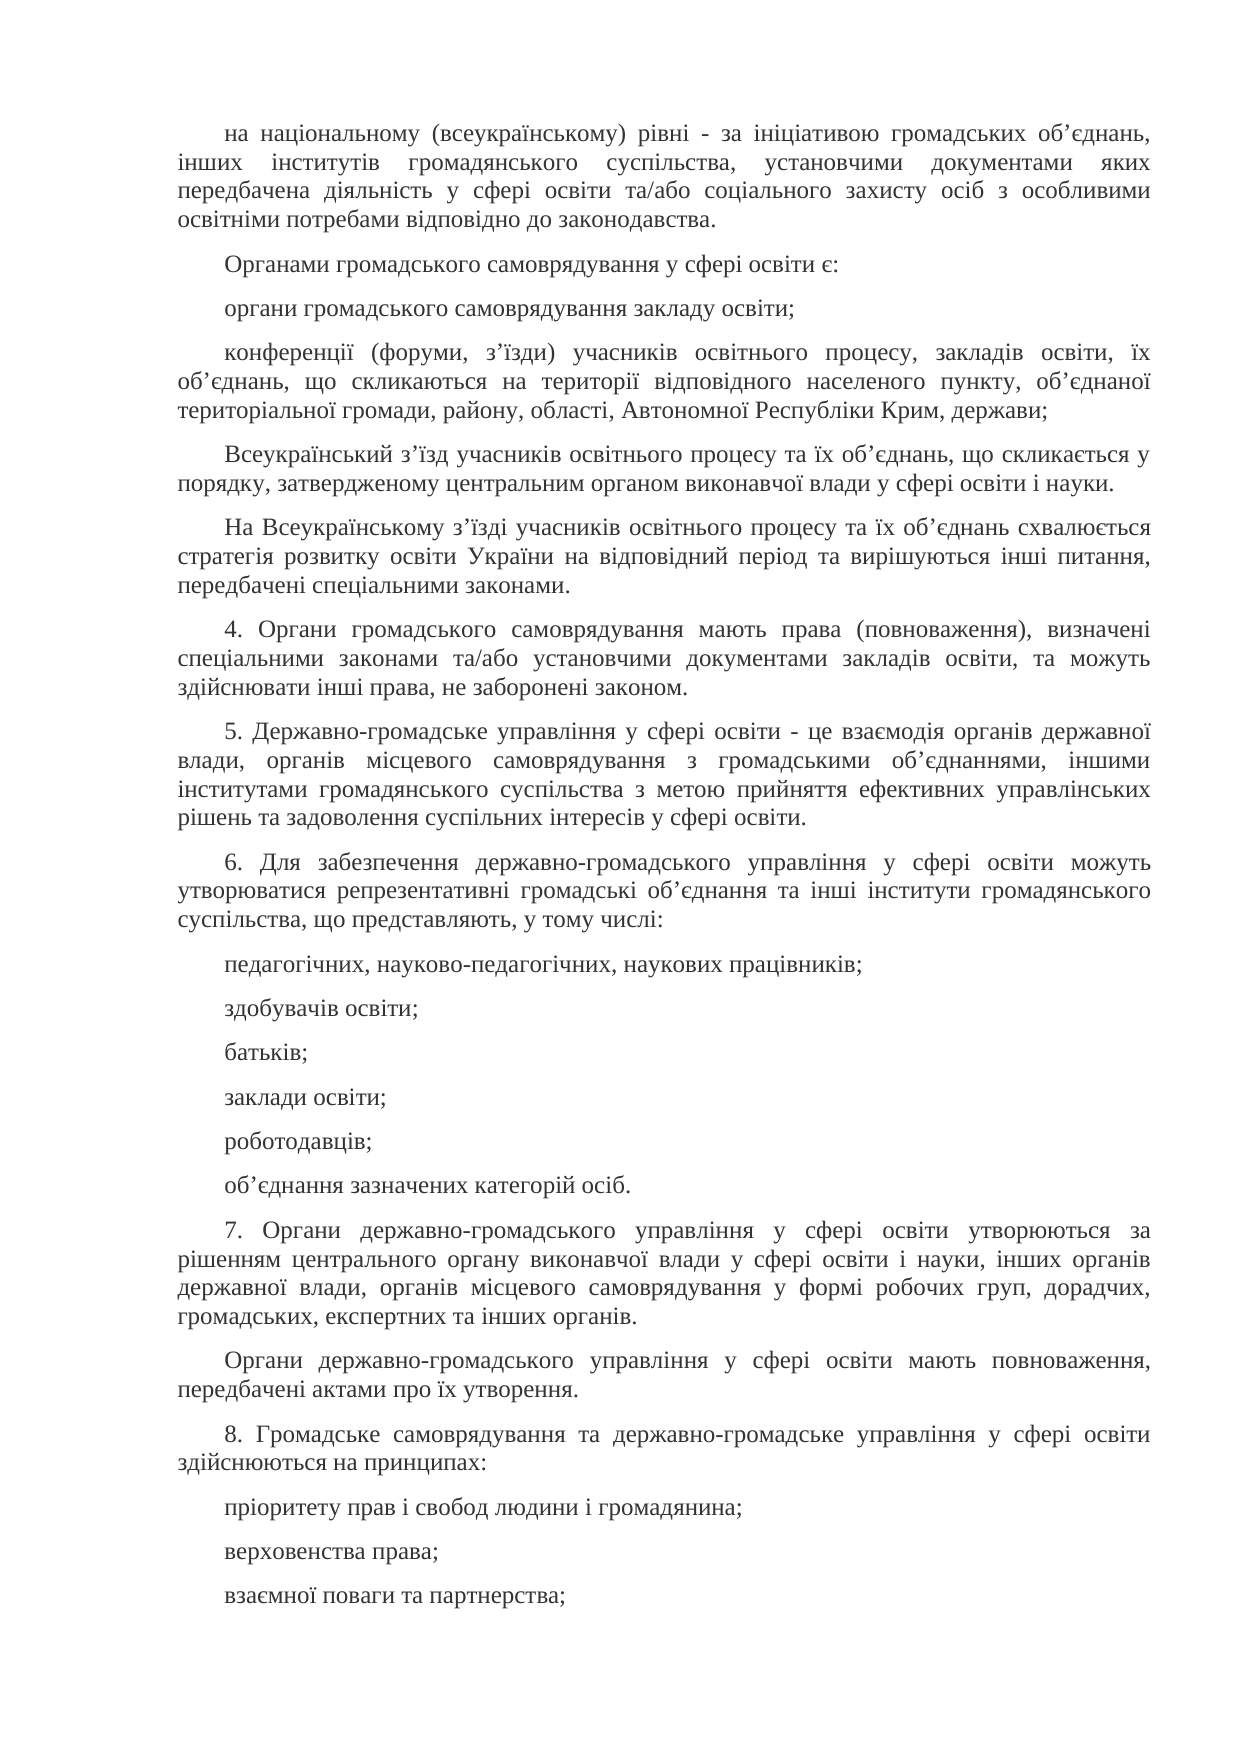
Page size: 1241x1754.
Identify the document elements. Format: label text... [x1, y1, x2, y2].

text педагогічних, науково-педагогічних, наукових працівників; [177, 949, 1152, 977]
text 5. Державно-громадське управління у сфері освіти - це взаємодія органів державної влади, органів місцевого самоврядування з громадськими об’єднаннями, іншими інститутами громадянського суспільства з метою прийняття ефективних управлінських рішень та задоволення суспільних інтересів у сфері освіти. [177, 716, 1152, 831]
text на національному (всеукраїнському) рівні - за ініціативою громадських об’єднань, інших інститутів громадянського суспільства, установчими документами яких передбачена діяльність у сфері освіти та/або соціального захисту осіб з особливими освітніми потребами відповідно до законодавства. [177, 118, 1152, 233]
text конференції (форуми, з’їзди) учасників освітнього процесу, закладів освіти, їх об’єднань, що скликаються на території відповідного населеного пункту, об’єднаної територіальної громади, району, області, Автономної Республіки Крим, держави; [177, 337, 1152, 424]
text заклади освіти; [177, 1082, 1152, 1111]
text об’єднання зазначених категорій осіб. [177, 1171, 1152, 1199]
text Органами громадського самоврядування у сфері освіти є: [177, 249, 1152, 277]
text органи громадського самоврядування закладу освіти; [177, 293, 1152, 322]
text 4. Органи громадського самоврядування мають права (повноваження), визначені спеціальними законами та/або установчими документами закладів освіти, та можуть здійснювати інші права, не заборонені законом. [177, 614, 1152, 701]
text 6. Для забезпечення державно-громадського управління у сфері освіти можуть утворюватися репрезентативні громадські об’єднання та інші інститути громадянського суспільства, що представляють, у тому числі: [177, 847, 1152, 933]
text 7. Органи державно-громадського управління у сфері освіти утворюються за рішенням центрального органу виконавчої влади у сфері освіти і науки, інших органів державної влади, органів місцевого самоврядування у формі робочих груп, дорадчих, громадських, експертних та інших органів. [177, 1215, 1152, 1330]
text На Всеукраїнському з’їзді учасників освітнього процесу та їх об’єднань схвалюється стратегія розвитку освіти України на відповідний період та вирішуються інші питання, передбачені спеціальними законами. [177, 512, 1152, 599]
text взаємної поваги та партнерства; [177, 1581, 1152, 1609]
text Органи державно-громадського управління у сфері освіти мають повноваження, передбачені актами про їх утворення. [177, 1346, 1152, 1403]
text здобувачів освіти; [177, 993, 1152, 1022]
text верховенства права; [177, 1536, 1152, 1565]
text роботодавців; [177, 1126, 1152, 1155]
text пріоритету прав і свобод людини і громадянина; [177, 1492, 1152, 1521]
text 8. Громадське самоврядування та державно-громадське управління у сфері освіти здійснюються на принципах: [177, 1419, 1152, 1476]
text Всеукраїнський з’їзд учасників освітнього процесу та їх об’єднань, що скликається у порядку, затвердженому центральним органом виконавчої влади у сфері освіти і науки. [177, 439, 1152, 497]
text батьків; [177, 1037, 1152, 1066]
